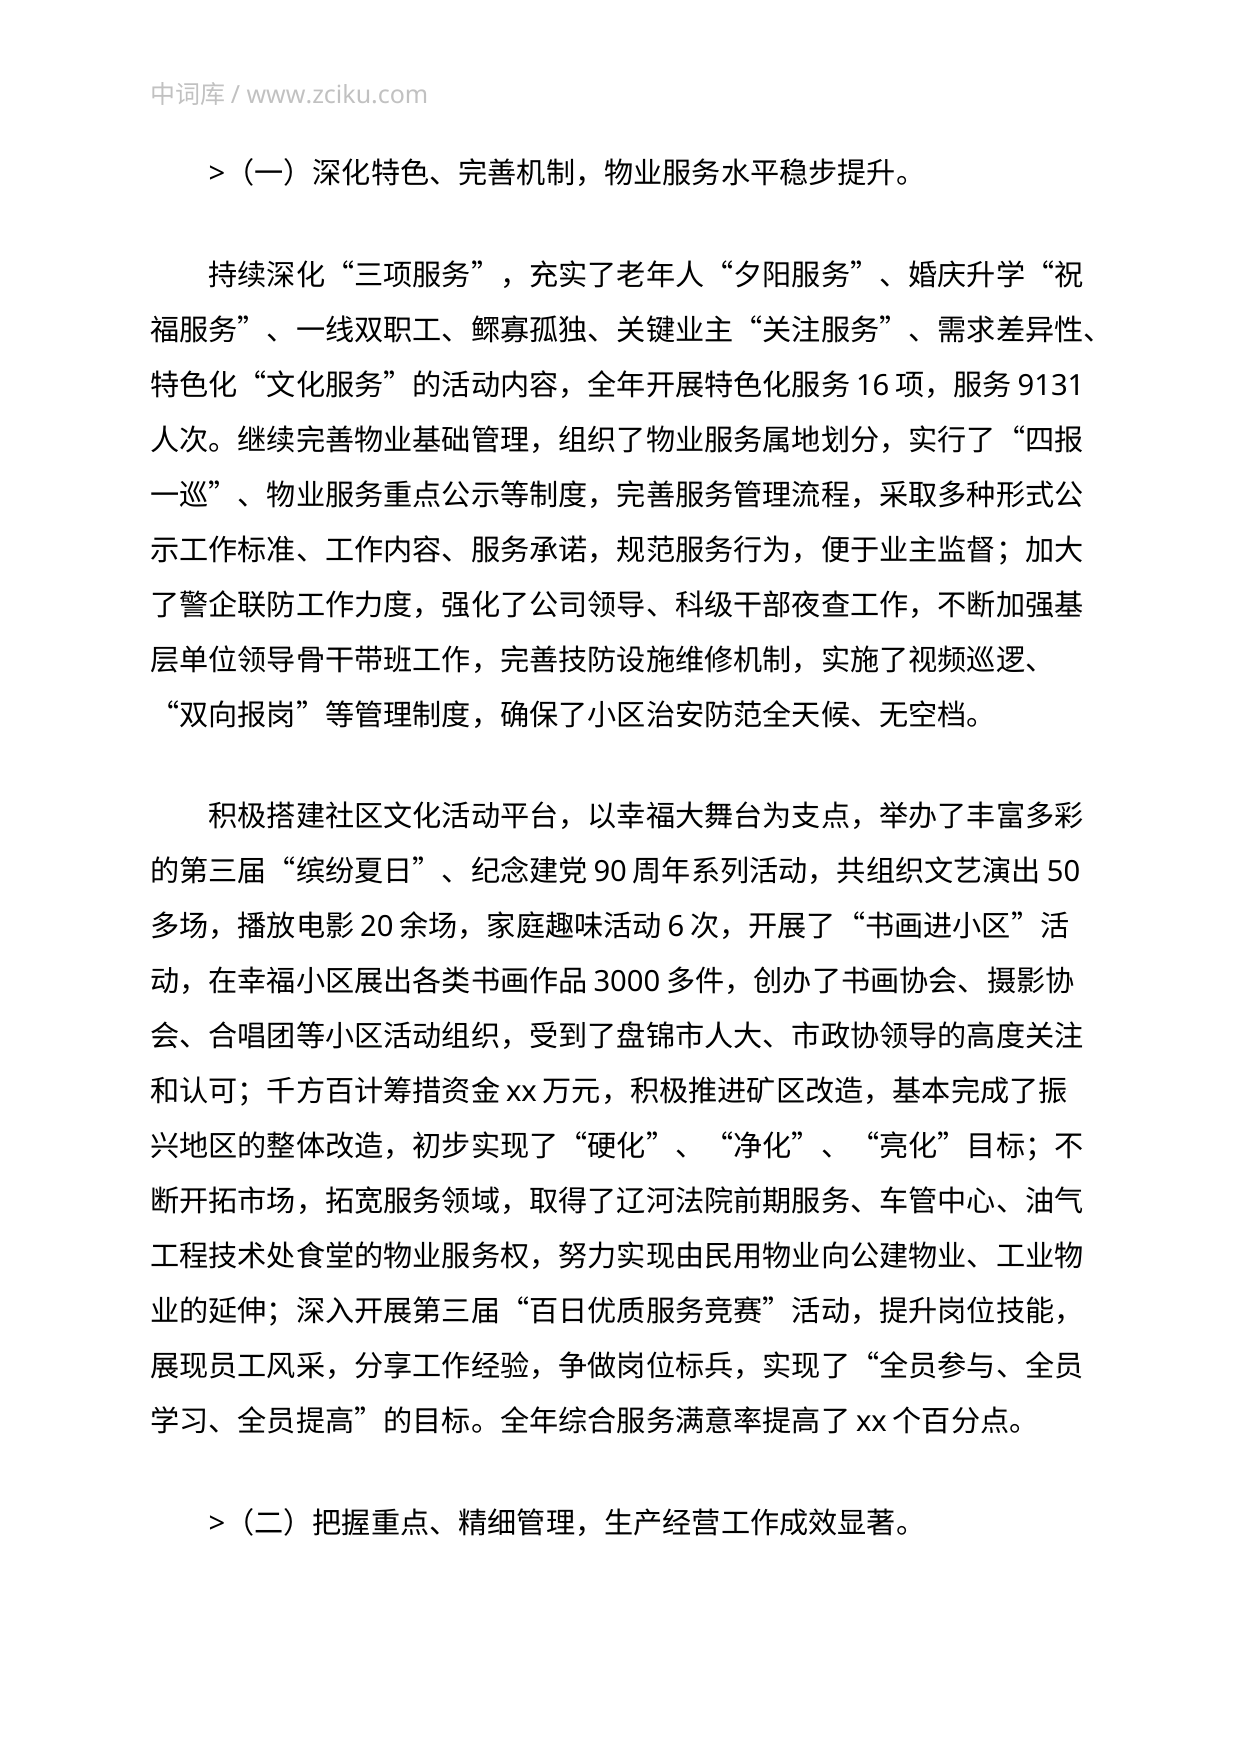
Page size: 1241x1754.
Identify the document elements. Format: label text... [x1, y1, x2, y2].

text 积极搭建社区文化活动平台，以幸福大舞台为支点，举办了丰富多彩的第三届“缤纷夏日”、纪念建党90周年系列活动，共组织文艺演出50多场，播放电影20余场，家庭趣味活动6次，开展了“书画进小区”活动，在幸福小区展出各类书画作品3000多件，创办了书画协会、摄影协会、合唱团等小区活动组织，受到了盘锦市人大、市政协领导的高度关注和认可；千方百计筹措资金xx万元，积极推进矿区改造，基本完成了振兴地区的整体改造，初步实现了“硬化”、“净化”、“亮化”目标；不断开拓市场，拓宽服务领域，取得了辽河法院前期服务、车管中心、油气工程技术处食堂的物业服务权，努力实现由民用物业向公建物业、工业物业的延伸；深入开展第三届“百日优质服务竞赛”活动，提升岗位技能，展现员工风采，分享工作经验，争做岗位标兵，实现了“全员参与、全员学习、全员提高”的目标。全年综合服务满意率提高了xx个百分点。 [150, 793, 1090, 1440]
text 持续深化“三项服务”，充实了老年人“夕阳服务”、婚庆升学“祝福服务”、一线双职工、鳏寡孤独、关键业主“关注服务”、需求差异性、特色化“文化服务”的活动内容，全年开展特色化服务16项，服务9131人次。继续完善物业基础管理，组织了物业服务属地划分，实行了“四报一巡”、物业服务重点公示等制度，完善服务管理流程，采取多种形式公示工作标准、工作内容、服务承诺，规范服务行为，便于业主监督；加大了警企联防工作力度，强化了公司领导、科级干部夜查工作，不断加强基层单位领导骨干带班工作，完善技防设施维修机制，实施了视频巡逻、“双向报岗”等管理制度，确保了小区治安防范全天候、无空档。 [150, 252, 1090, 733]
text >（二）把握重点、精细管理，生产经营工作成效显著。 [150, 1499, 1090, 1542]
text >（一）深化特色、完善机制，物业服务水平稳步提升。 [150, 150, 1090, 192]
